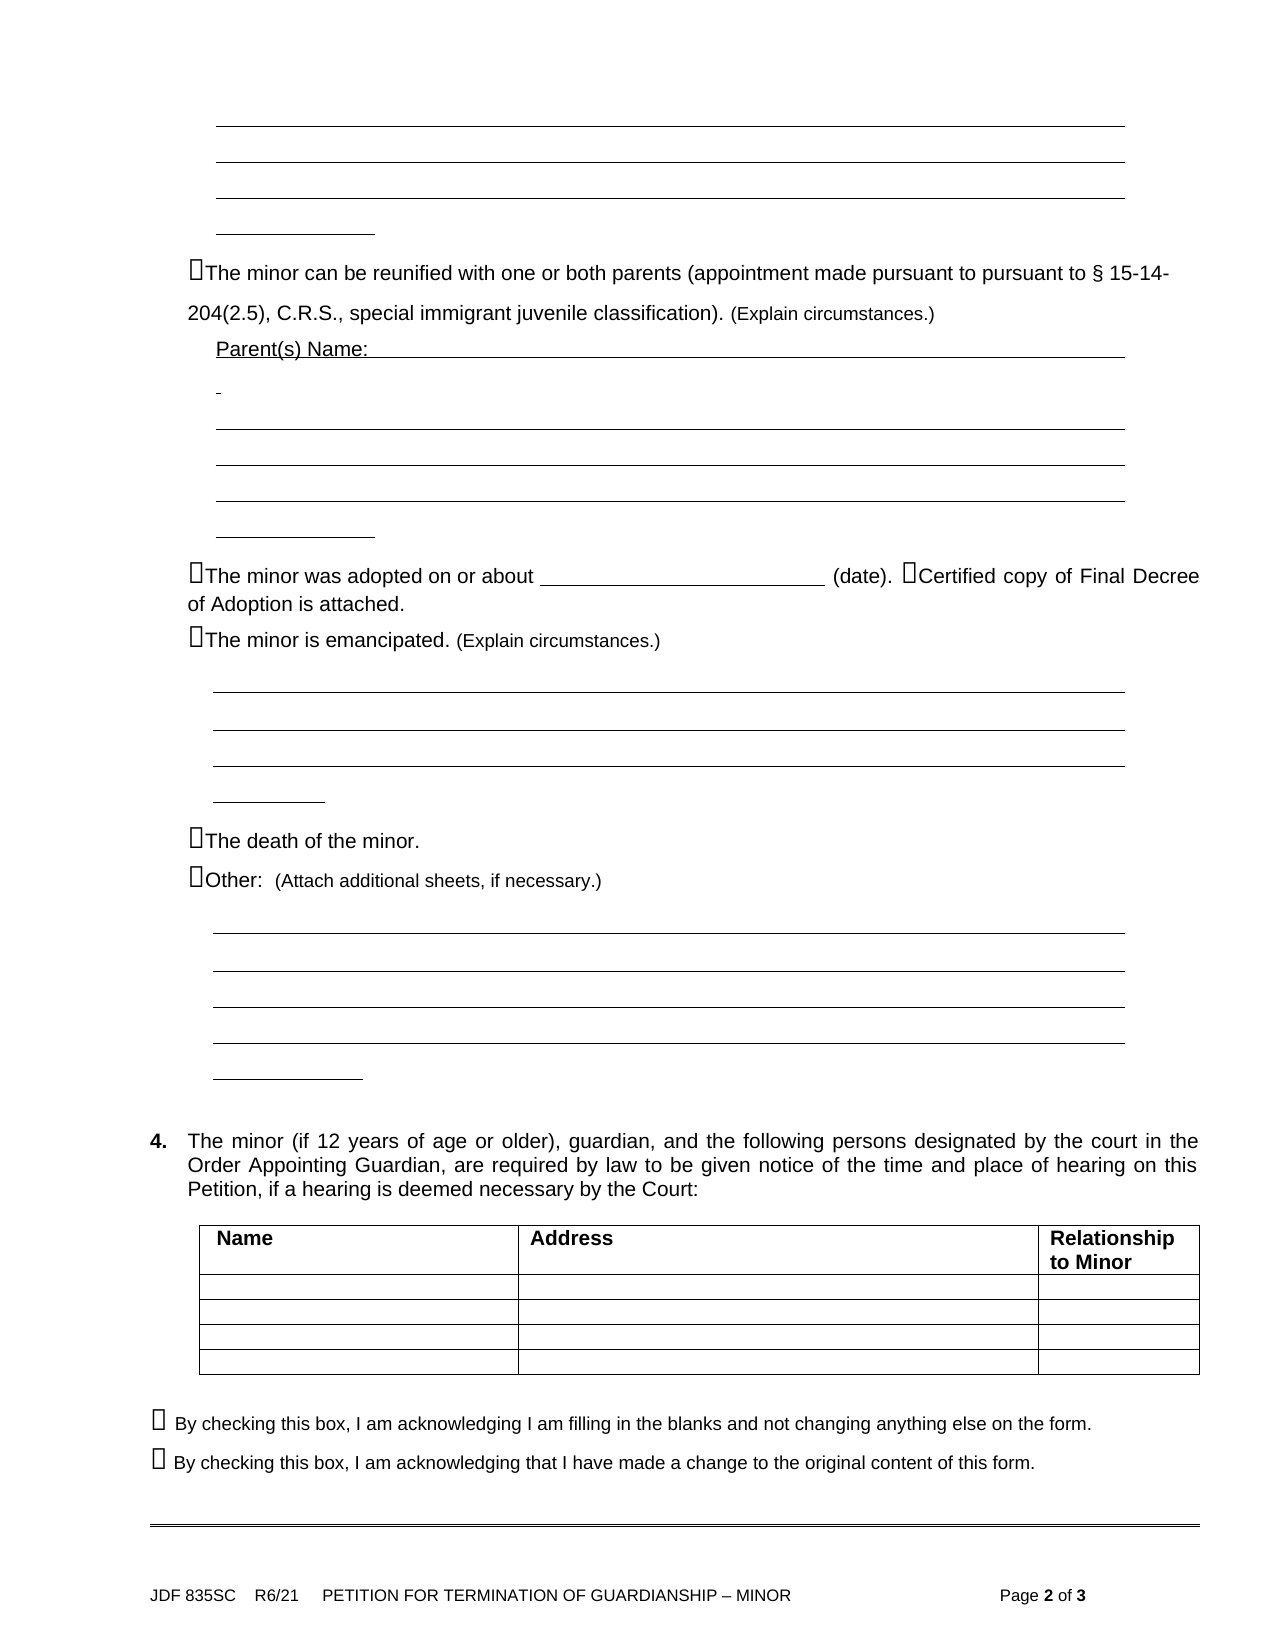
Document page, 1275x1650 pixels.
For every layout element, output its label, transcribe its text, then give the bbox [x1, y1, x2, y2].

table_cell [519, 1275, 1038, 1299]
table_cell [1039, 1300, 1199, 1324]
table_cell [1039, 1275, 1199, 1299]
table_header Name [200, 1226, 518, 1274]
table_cell [519, 1350, 1038, 1374]
list The minor (if 12 years of age or older), guardian, and the following persons designated by the court in the Order Appointing Guardian, are required by law to be given notice of the time and place of hearing on this Petition, if a hearing is deemed necessary by the Court: [150, 1129, 1200, 1201]
text Other: (Attach additional sheets, if necessary.) [187, 857, 1200, 896]
table_cell [519, 1300, 1038, 1324]
table_cell [200, 1300, 518, 1324]
table_cell [200, 1275, 518, 1299]
text  By checking this box, I am acknowledging that I have made a change to the original content of this form. [150, 1438, 1200, 1478]
table_cell [1039, 1325, 1199, 1349]
table_cell [1039, 1350, 1199, 1374]
table_cell [200, 1350, 518, 1374]
table_cell [519, 1325, 1038, 1349]
text The minor can be reunified with one or both parents (appointment made pursuant to pursuant to § 15-14-204(2.5), C.R.S., special immigrant juvenile classification). (Explain circumstances.) [187, 249, 1200, 324]
text  By checking this box, I am acknowledging I am filling in the blanks and not changing anything else on the form. [150, 1399, 1200, 1438]
table_header Relationship to Minor [1039, 1226, 1199, 1274]
text The minor was adopted on or about (date). Certified copy of Final Decree of Adoption is attached. [187, 552, 1200, 616]
table_cell [200, 1325, 518, 1349]
table_header Address [519, 1226, 1038, 1274]
text Parent(s) Name: [216, 336, 1200, 396]
text The minor is emancipated. (Explain circumstances.) [187, 616, 1200, 656]
text The death of the minor. [150, 817, 1200, 857]
